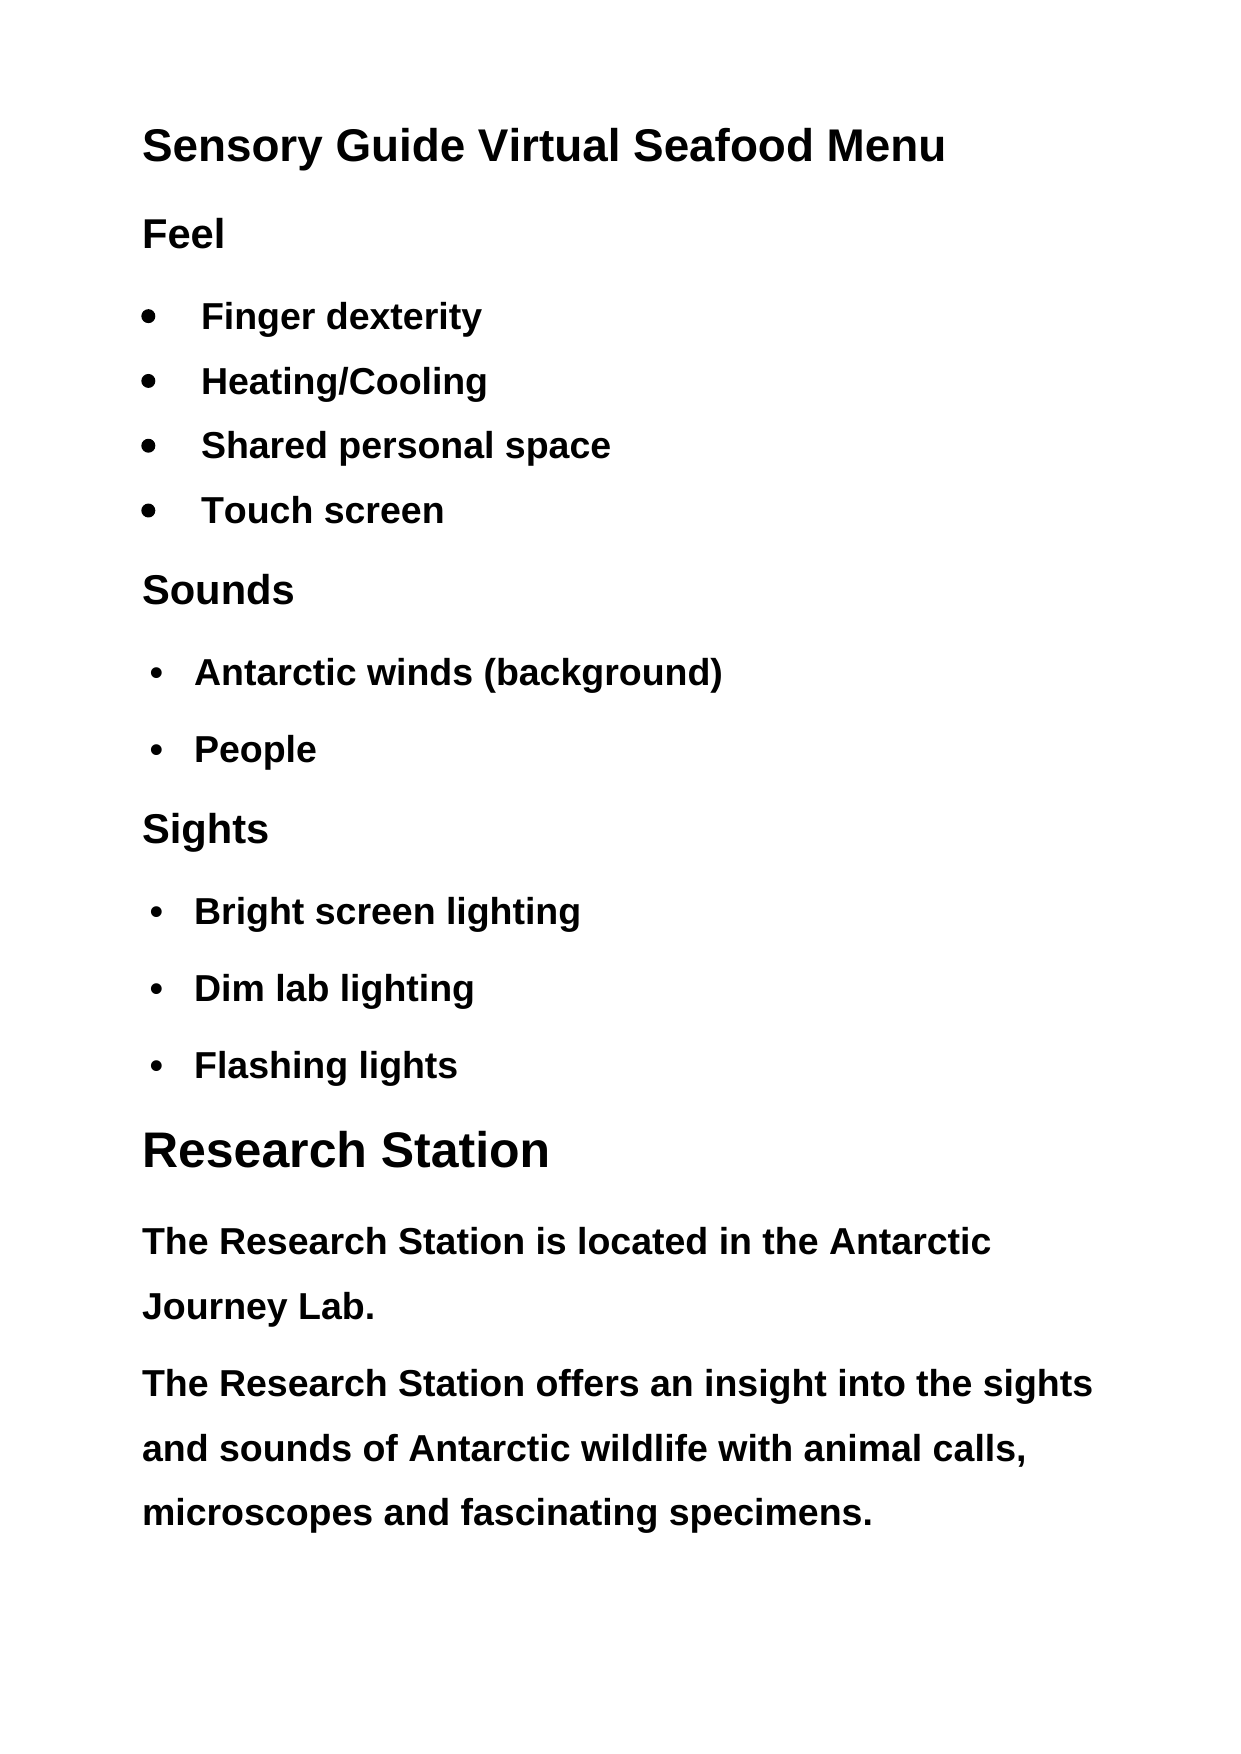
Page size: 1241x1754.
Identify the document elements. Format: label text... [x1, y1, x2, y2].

text The Research Station offers an insight into the sights and sounds of Antarctic wildlife with animal calls, microscopes and fascinating specimens. [142, 1361, 1098, 1533]
text • Dim lab lighting [149, 966, 1098, 1009]
list Touch screen [142, 488, 1098, 532]
subtitle Sensory Guide Virtual Seafood Menu [142, 118, 1098, 171]
list Shared personal space [142, 424, 1098, 467]
list Finger dexterity [142, 294, 1098, 337]
text The Research Station is located in the Antarctic Journey Lab. [142, 1219, 1098, 1327]
text • Antarctic winds (background) [149, 650, 1098, 693]
subtitle Sights [142, 804, 1098, 852]
subtitle Feel [142, 210, 1098, 258]
subtitle Research Station [142, 1120, 1098, 1178]
list Heating/Cooling [142, 359, 1098, 402]
text • Bright screen lighting [149, 889, 1098, 932]
text • People [149, 727, 1098, 770]
subtitle Sounds [142, 566, 1098, 614]
text • Flashing lights [149, 1043, 1098, 1086]
